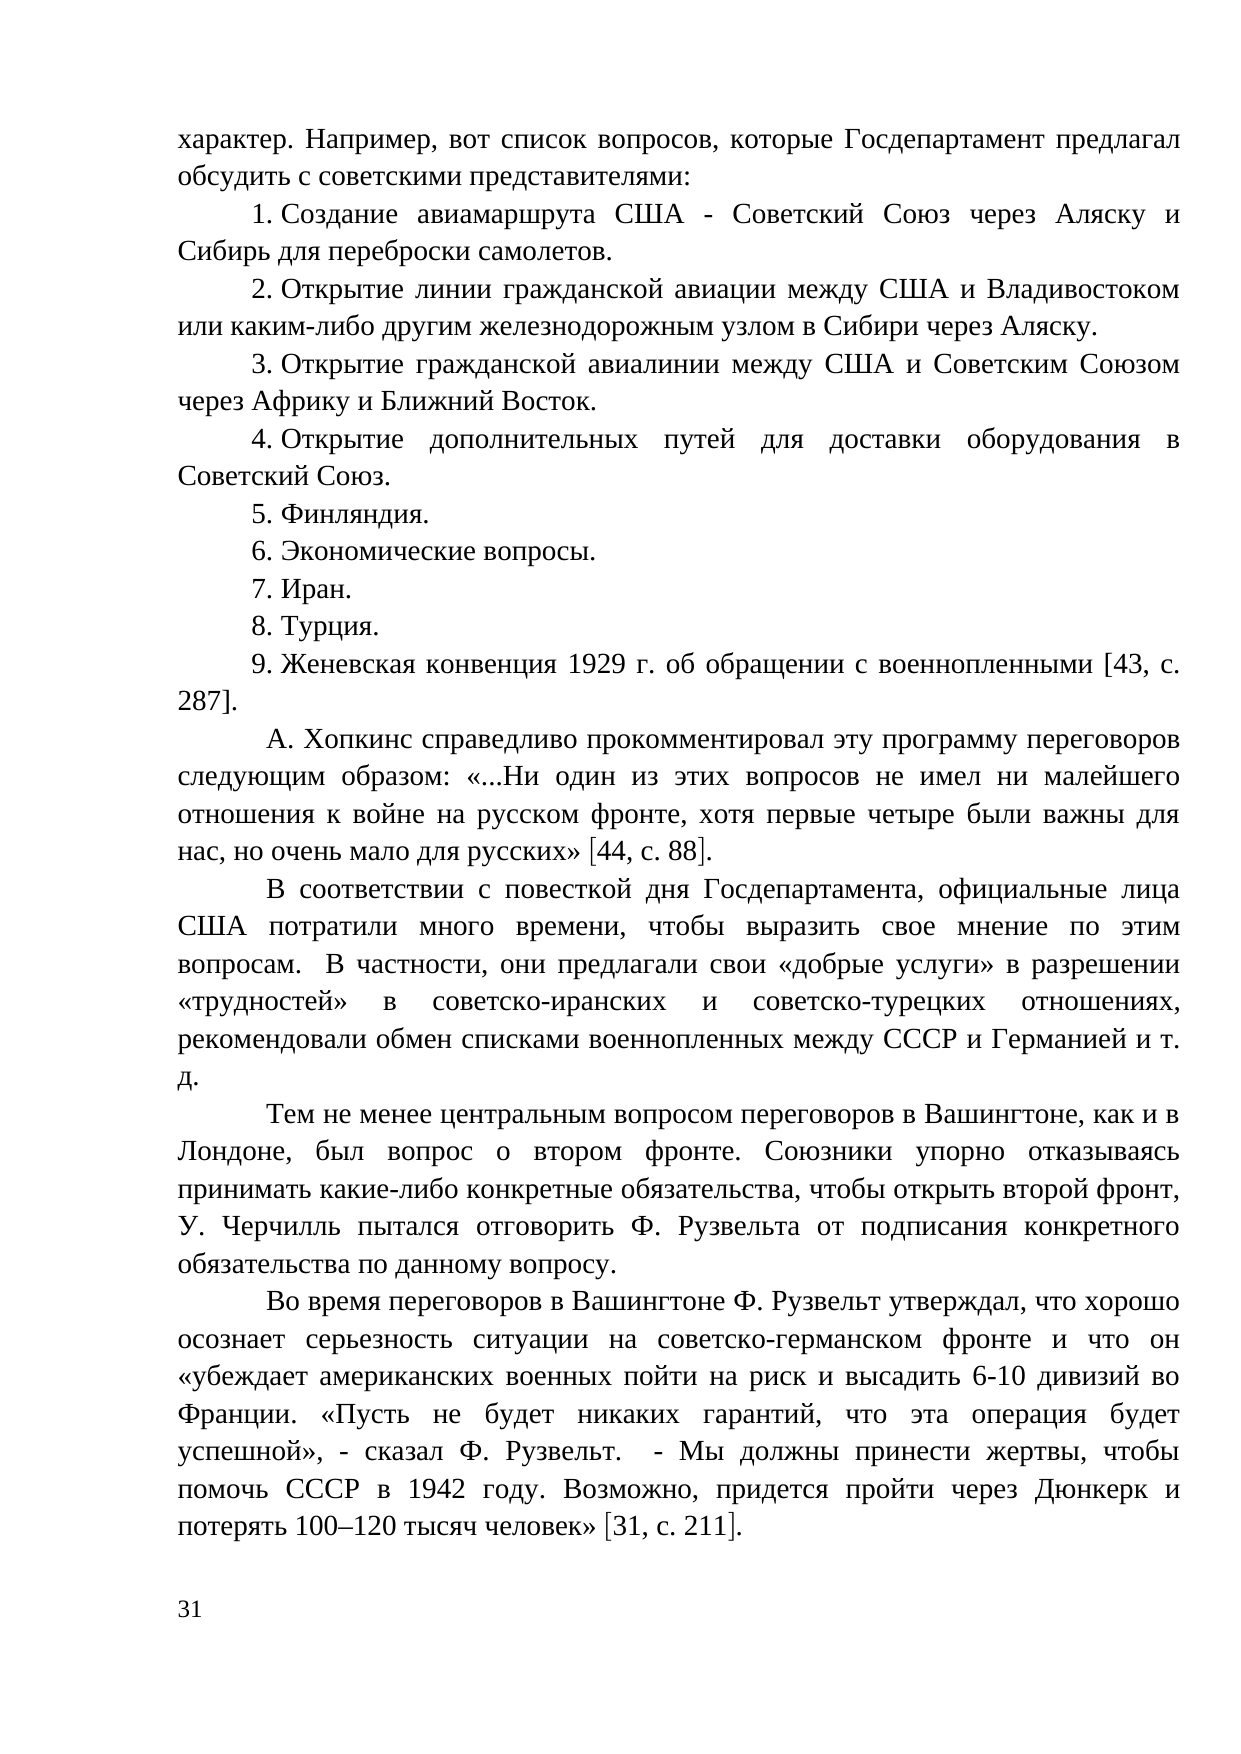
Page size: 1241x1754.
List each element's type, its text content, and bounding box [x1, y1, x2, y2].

list Создание авиамаршрута США - Советский Союз через Аляску и Сибирь для переброски самолетов. [177, 193, 1181, 268]
list Турция. [177, 606, 1181, 643]
text А. Хопкинс справедливо прокомментировал эту программу переговоров следующим образом: «...Ни один из этих вопросов не имел ни малейшего отношения к войне на русском фронте, хотя первые четыре были важны для нас, но очень мало для русских» 44, с. 88. [177, 718, 1181, 868]
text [177, 118, 1181, 193]
list Открытие дополнительных путей для доставки оборудования в Советский Союз. [177, 418, 1181, 493]
text В соответствии с повесткой дня Госдепартамента, официальные лица США потратили много времени, чтобы выразить свое мнение по этим вопросам. В частности, они предлагали свои «добрые услуги» в разрешении «трудностей» в советско-иранских и советско-турецких отношениях, рекомендовали обмен списками военнопленных между СССР и Германией и т. д. [177, 868, 1181, 1093]
list Финляндия. [177, 493, 1181, 531]
list Экономические вопросы. [177, 531, 1181, 568]
list Женевская конвенция 1929 г. об обращении с военнопленными [43, с. 287]. [177, 643, 1181, 718]
text Во время переговоров в Вашингтоне Ф. Рузвельт утверждал, что хорошо осознает серьезность ситуации на советско-германском фронте и что он «убеждает американских военных пойти на риск и высадить 6-10 дивизий во Франции. «Пусть не будет никаких гарантий, что эта операция будет успешной», - сказал Ф. Рузвельт. - Мы должны принести жертвы, чтобы помочь СССР в 1942 году. Возможно, придется пройти через Дюнкерк и потерять 100–120 тысяч человек» 31, с. 211. [177, 1281, 1181, 1543]
list Иран. [177, 568, 1181, 606]
list Открытие линии гражданской авиации между США и Владивостоком или каким-либо другим железнодорожным узлом в Сибири через Аляску. [177, 268, 1181, 343]
list Открытие гражданской авиалинии между США и Советским Союзом через Африку и Ближний Восток. [177, 343, 1181, 418]
text Тем не менее центральным вопросом переговоров в Вашингтоне, как и в Лондоне, был вопрос о втором фронте. Союзники упорно отказываясь принимать какие-либо конкретные обязательства, чтобы открыть второй фронт, У. Черчилль пытался отговорить Ф. Рузвельта от подписания конкретного обязательства по данному вопросу. [177, 1093, 1181, 1281]
